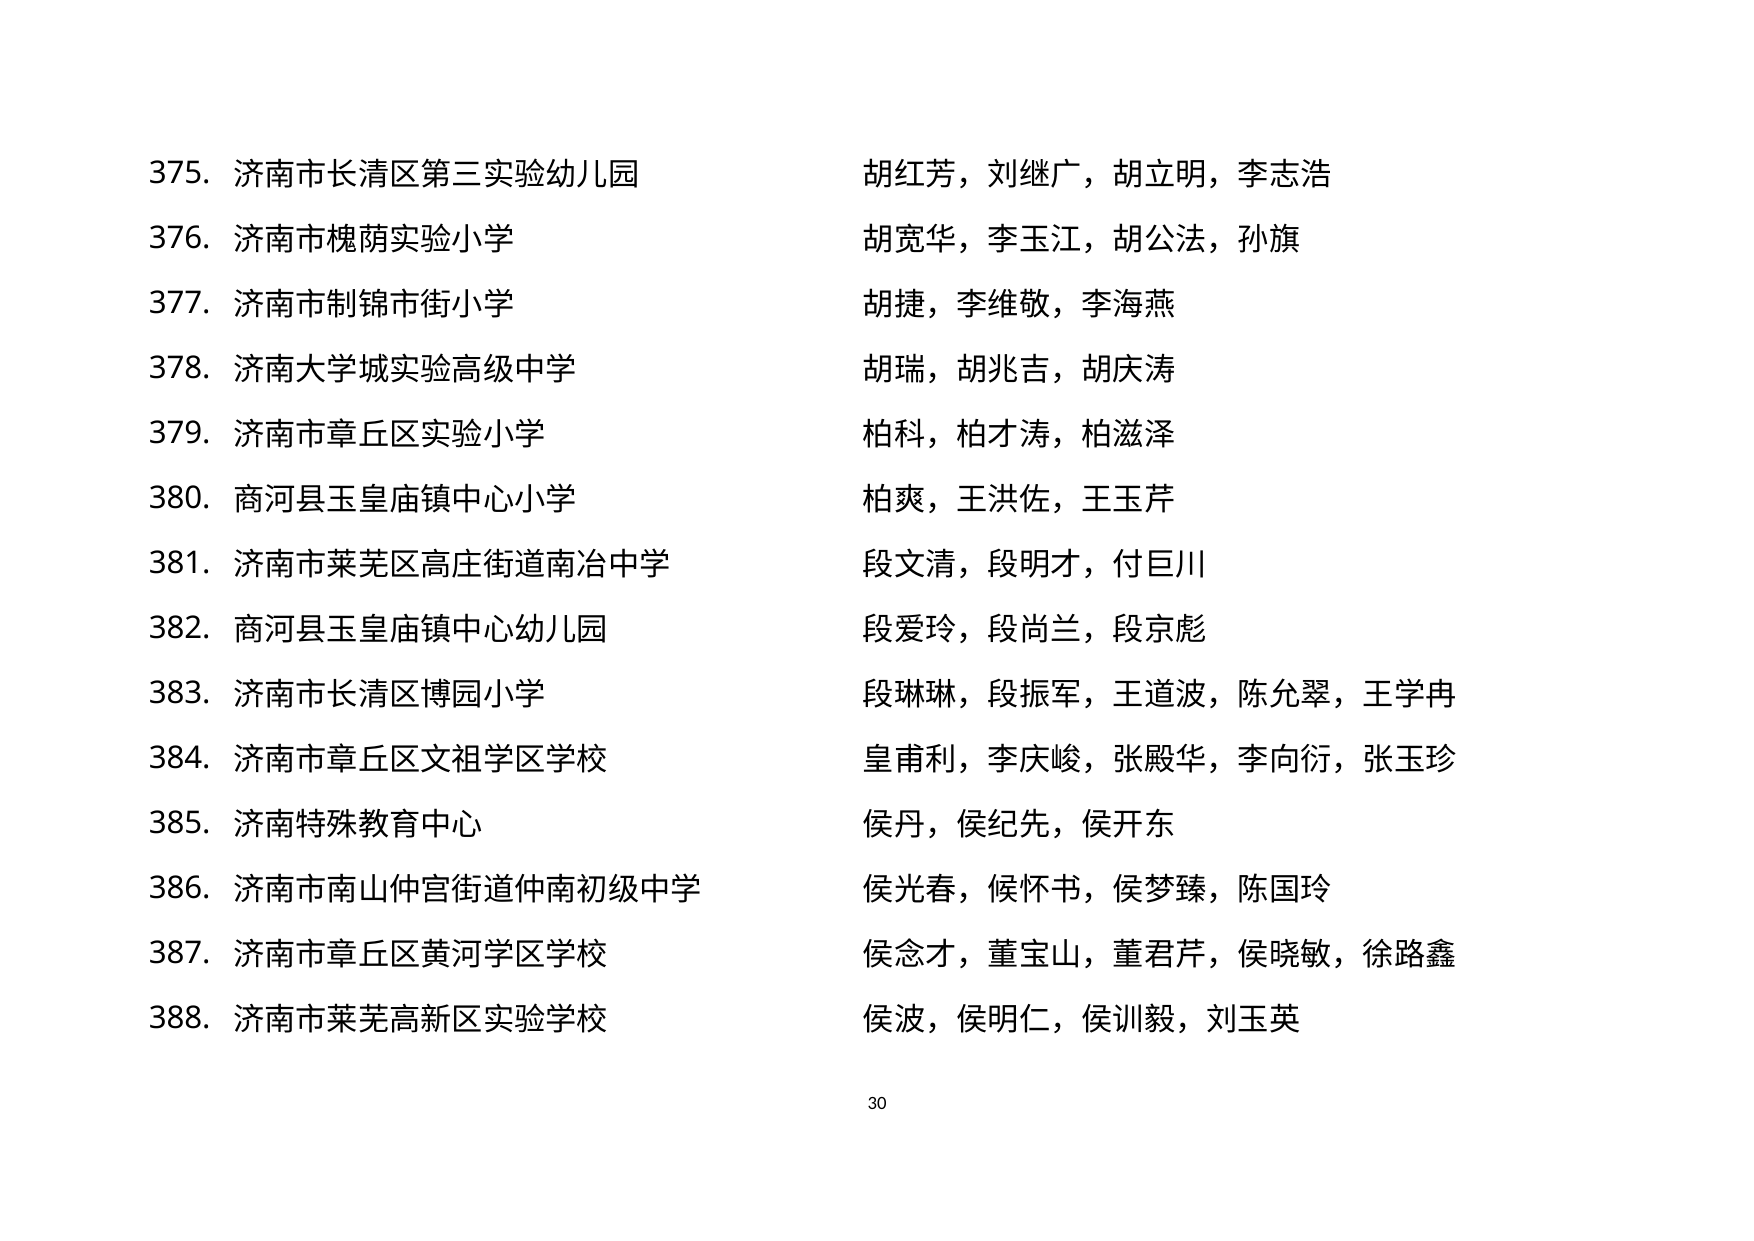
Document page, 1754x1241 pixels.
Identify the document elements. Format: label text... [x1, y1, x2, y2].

table_cell 济南市莱芜区高庄街道南冶中学 [222, 529, 851, 594]
table_cell 胡瑞，胡兆吉，胡庆涛 [851, 334, 1720, 399]
table_cell 377. [105, 269, 222, 334]
table_cell 385. [105, 789, 222, 854]
table_cell 济南市制锦市街小学 [222, 269, 851, 334]
table_cell 段文清，段明才，付巨川 [851, 529, 1720, 594]
table_cell 383. [105, 659, 222, 724]
table_cell 379. [105, 399, 222, 464]
table_cell 381. [105, 529, 222, 594]
table_cell 胡宽华，李玉江，胡公法，孙旗 [851, 204, 1720, 269]
table_cell 382. [105, 594, 222, 659]
table_cell 济南市南山仲宫街道仲南初级中学 [222, 854, 851, 919]
table_cell 商河县玉皇庙镇中心小学 [222, 464, 851, 529]
table_cell 380. [105, 464, 222, 529]
table_cell 侯念才，董宝山，董君芹，侯晓敏，徐路鑫 [851, 919, 1720, 984]
table_cell 济南市长清区第三实验幼儿园 [222, 139, 851, 204]
table_cell 济南市莱芜高新区实验学校 [222, 984, 851, 1049]
table_cell 384. [105, 724, 222, 789]
table_cell 柏科，柏才涛，柏滋泽 [851, 399, 1720, 464]
table_cell 胡红芳，刘继广，胡立明，李志浩 [851, 139, 1720, 204]
table_cell 387. [105, 919, 222, 984]
table_cell 386. [105, 854, 222, 919]
table_cell 济南大学城实验高级中学 [222, 334, 851, 399]
table_cell 388. [105, 984, 222, 1049]
table_cell 段琳琳，段振军，王道波，陈允翠，王学冉 [851, 659, 1720, 724]
table_cell 376. [105, 204, 222, 269]
table_cell 侯丹，侯纪先，侯开东 [851, 789, 1720, 854]
table_cell 济南市章丘区黄河学区学校 [222, 919, 851, 984]
table_cell 侯光春，候怀书，侯梦臻，陈国玲 [851, 854, 1720, 919]
table_cell 商河县玉皇庙镇中心幼儿园 [222, 594, 851, 659]
table_cell 济南市章丘区实验小学 [222, 399, 851, 464]
table_cell 胡捷，李维敬，李海燕 [851, 269, 1720, 334]
table_cell 济南市章丘区文祖学区学校 [222, 724, 851, 789]
table_cell 侯波，侯明仁，侯训毅，刘玉英 [851, 984, 1720, 1049]
table_cell 段爱玲，段尚兰，段京彪 [851, 594, 1720, 659]
table_cell 378. [105, 334, 222, 399]
table_cell 济南市槐荫实验小学 [222, 204, 851, 269]
table_cell 皇甫利，李庆峻，张殿华，李向衍，张玉珍 [851, 724, 1720, 789]
table_cell 济南市长清区博园小学 [222, 659, 851, 724]
table_cell 柏爽，王洪佐，王玉芹 [851, 464, 1720, 529]
table_cell 济南特殊教育中心 [222, 789, 851, 854]
table_cell 375. [105, 139, 222, 204]
